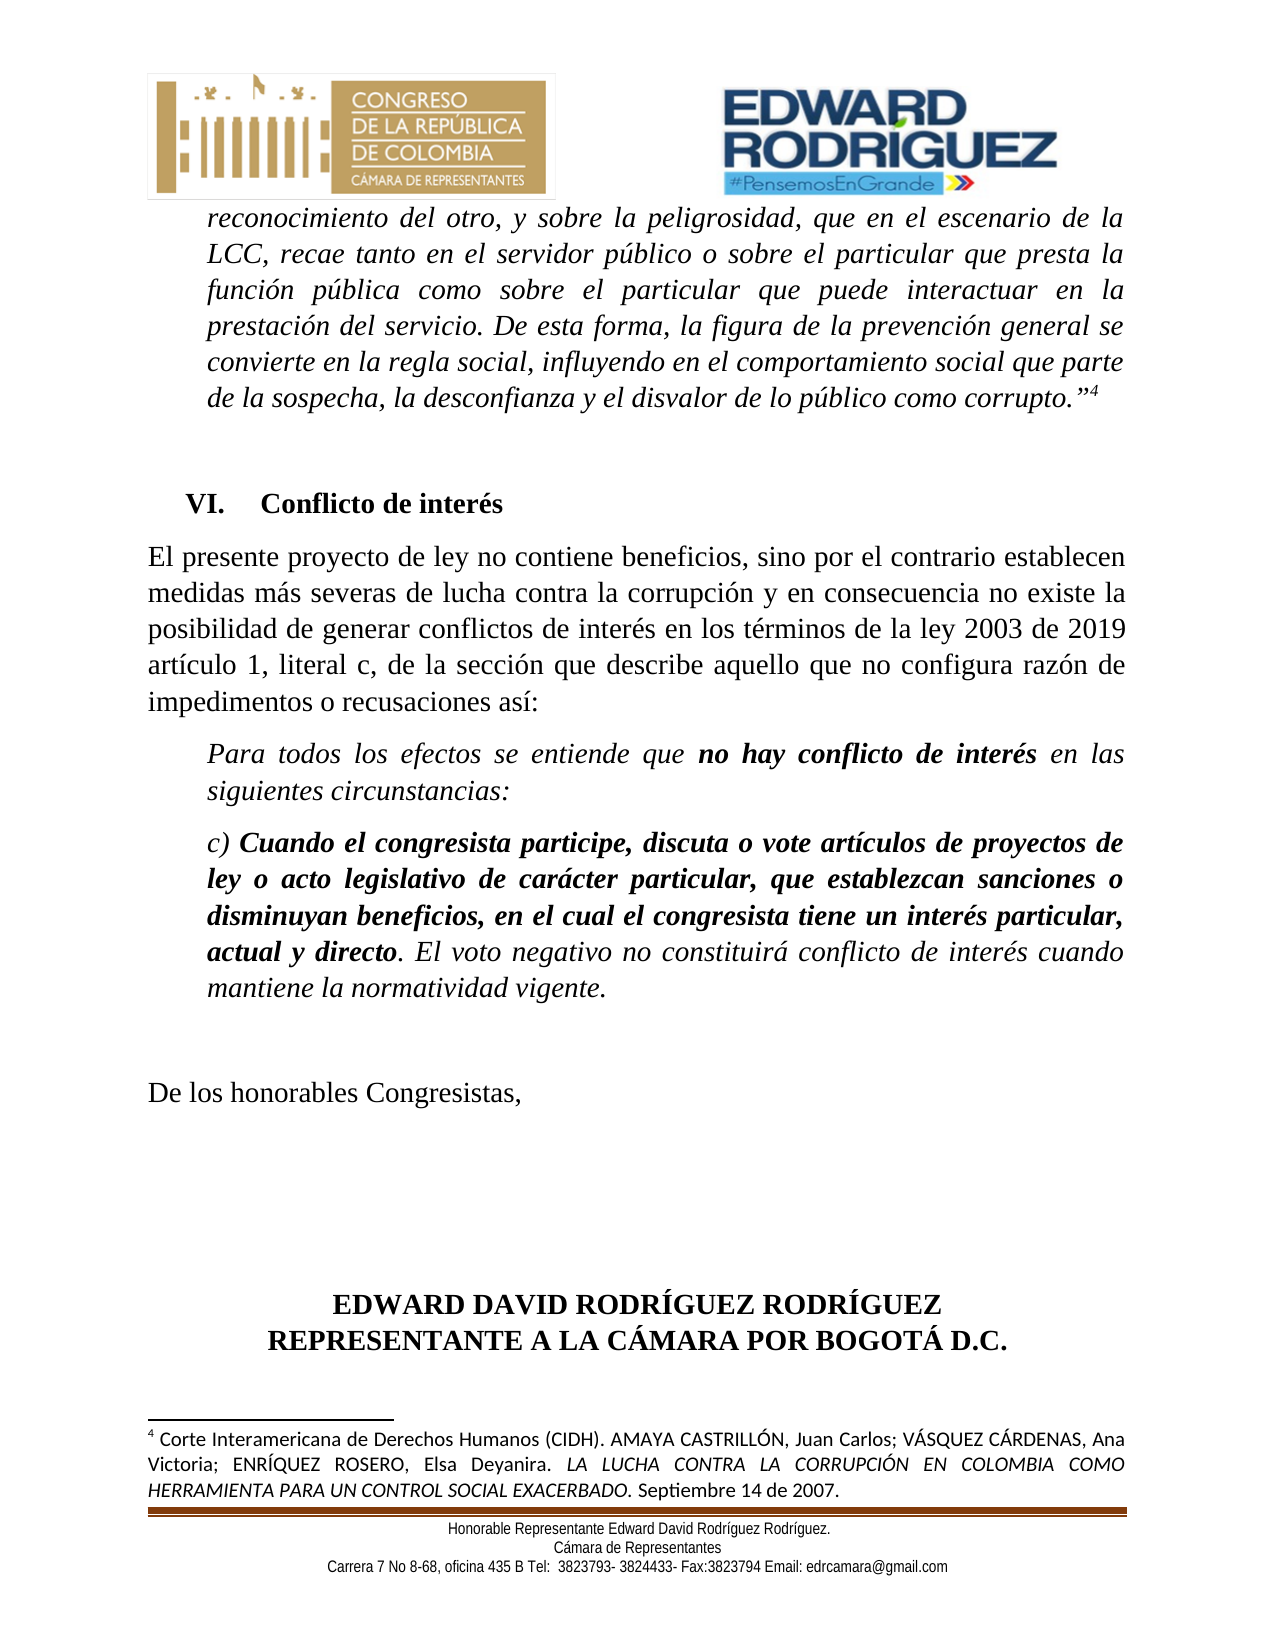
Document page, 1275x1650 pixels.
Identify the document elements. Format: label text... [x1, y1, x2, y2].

text El presente proyecto de ley no contiene beneficios, sino por el contrario establecen medidas más severas de lucha contra la corrupción y en consecuencia no existe la posibilidad de generar conflictos de interés en los términos de la ley 2003 de 2019 artículo 1, literal c, de la sección que describe aquello que no configura razón de impedimentos o recusaciones así: [148, 539, 1127, 717]
text EDWARD DAVID RODRÍGUEZ RODRÍGUEZ [148, 1287, 1127, 1320]
list Conflicto de interés [185, 486, 1127, 520]
text REPRESENTANTE A LA CÁMARA POR BOGOTÁ D.C. [148, 1323, 1127, 1357]
picture [716, 86, 1065, 200]
text Para todos los efectos se entiende que no hay conflicto de interés en las siguientes circunstancias: [207, 736, 1127, 806]
picture [147, 73, 556, 200]
text c) Cuando el congresista participe, discuta o vote artículos de proyectos de ley o acto legislativo de carácter particular, que establezcan sanciones o disminuyan beneficios, en el cual el congresista tiene un interés particular, actual y directo. El voto negativo no constituirá conflicto de interés cuando mantiene la normatividad vigente. [207, 825, 1127, 1003]
text De los honorables Congresistas, [148, 1076, 1127, 1109]
